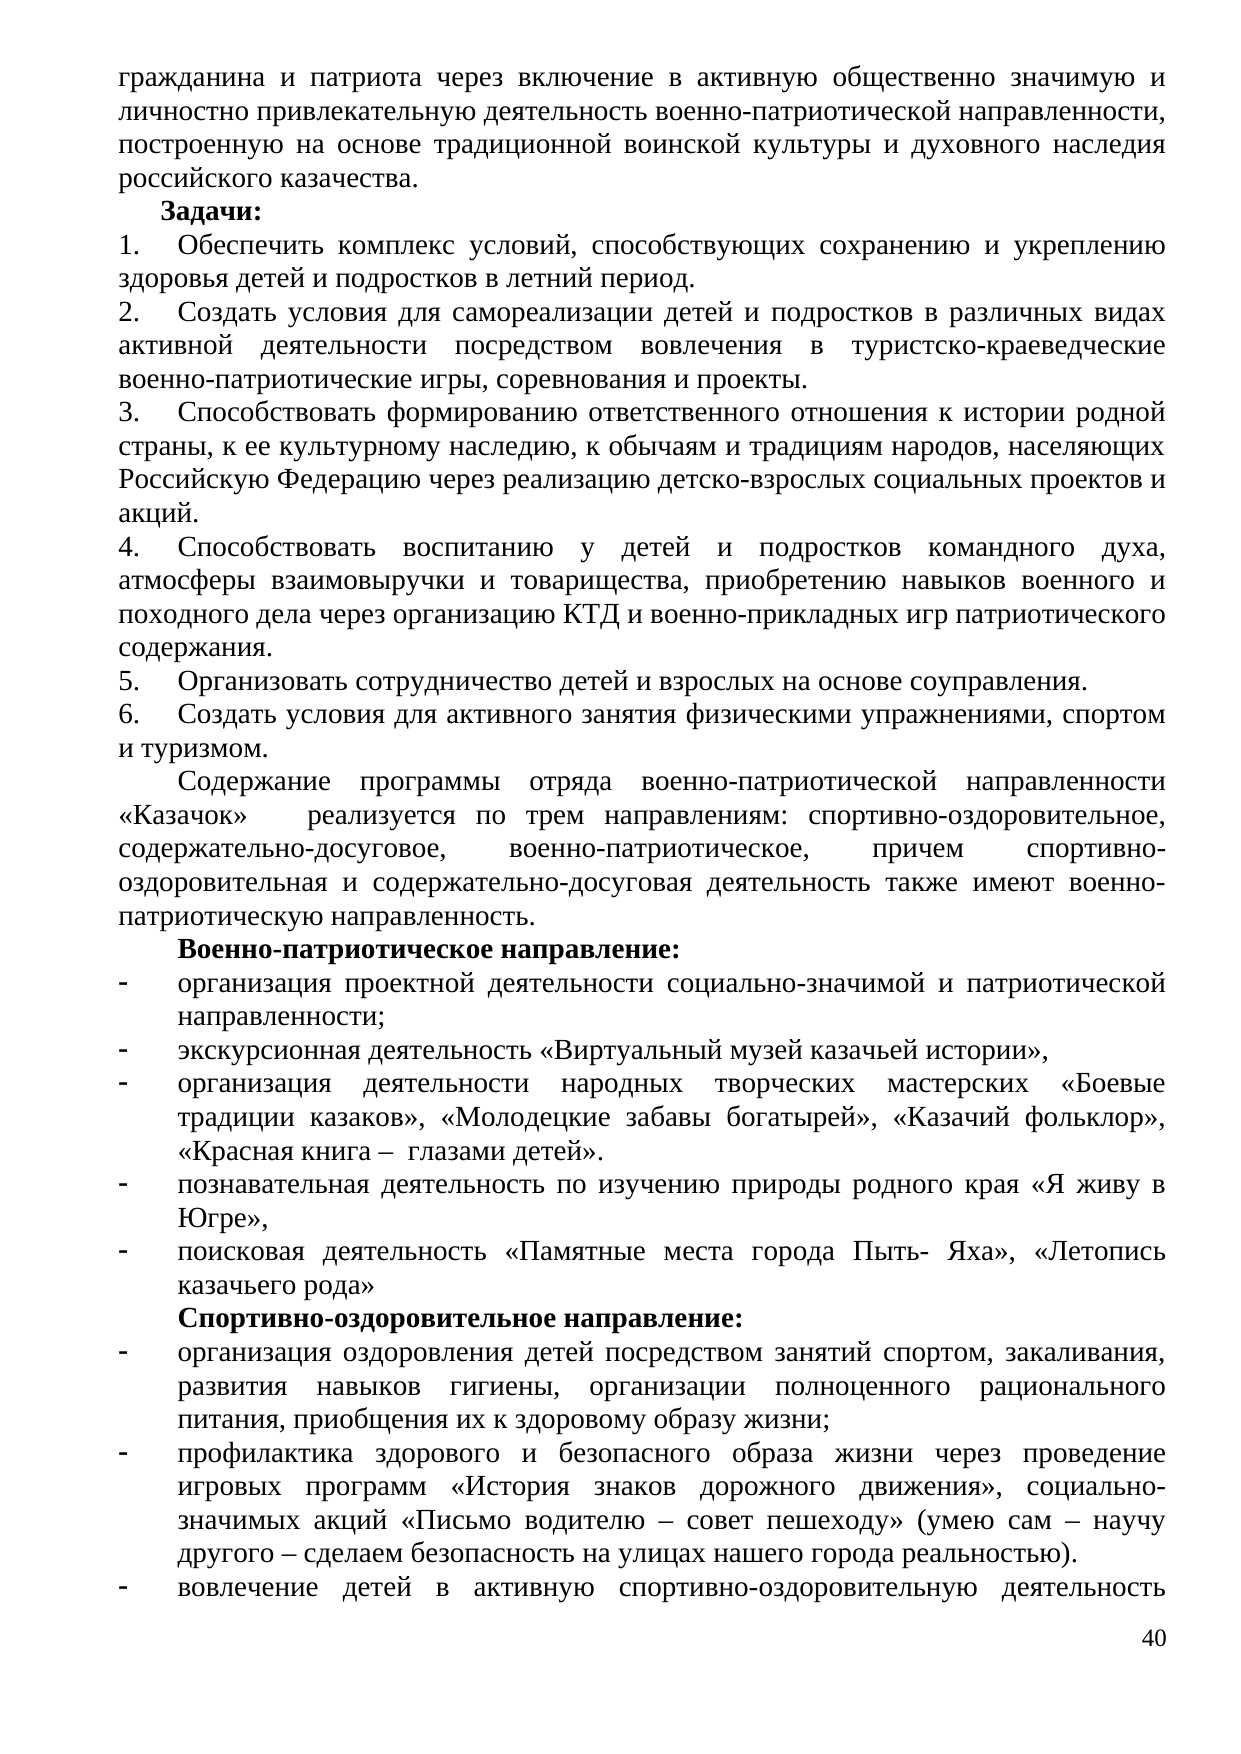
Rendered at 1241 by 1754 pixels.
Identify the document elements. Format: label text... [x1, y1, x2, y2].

text Спортивно-оздоровительное направление: [118, 1301, 1167, 1334]
list Организовать сотрудничество детей и взрослых на основе соуправления. [118, 663, 1167, 696]
list организация деятельности народных творческих мастерских «Боевые традиции казаков», «Молодецкие забавы богатырей», «Казачий фольклор», «Красная книга – глазами детей». [118, 1066, 1167, 1166]
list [118, 1569, 1167, 1603]
list экскурсионная деятельность «Виртуальный музей казачьей истории», [118, 1032, 1167, 1066]
list Способствовать формированию ответственного отношения к истории родной страны, к ее культурному наследию, к обычаям и традициям народов, населяющих Российскую Федерацию через реализацию детско-взрослых социальных проектов и акций. [118, 394, 1167, 529]
list познавательная деятельность по изучению природы родного края «Я живу в Югре», [118, 1166, 1167, 1233]
list Способствовать воспитанию у детей и подростков командного духа, атмосферы взаимовыручки и товарищества, приобретению навыков военного и походного дела через организацию КТД и военно-прикладных игр патриотического содержания. [118, 529, 1167, 663]
list Обеспечить комплекс условий, способствующих сохранению и укреплению здоровья детей и подростков в летний период. [118, 227, 1167, 294]
list организация оздоровления детей посредством занятий спортом, закаливания, развития навыков гигиены, организации полноценного рационального питания, приобщения их к здоровому образу жизни; [118, 1334, 1167, 1435]
list поисковая деятельность «Памятные места города Пыть- Яха», «Летопись казачьего рода» [118, 1233, 1167, 1301]
text Военно-патриотическое направление: [118, 931, 1167, 965]
text Содержание программы отряда военно-патриотической направленности «Казачок» реализуется по трем направлениям: спортивно-оздоровительное, содержательно-досуговое, военно-патриотическое, причем спортивно-оздоровительная и содержательно-досуговая деятельность также имеют военно-патриотическую направленность. [118, 763, 1167, 931]
text Задачи: [118, 193, 1167, 227]
list организация проектной деятельности социально-значимой и патриотической направленности; [118, 965, 1167, 1032]
list профилактика здорового и безопасного образа жизни через проведение игровых программ «История знаков дорожного движения», социально-значимых акций «Письмо водителю – совет пешеходу» (умею сам – научу другого – сделаем безопасность на улицах нашего города реальностью). [118, 1435, 1167, 1569]
list Создать условия для самореализации детей и подростков в различных видах активной деятельности посредством вовлечения в туристско-краеведческие военно-патриотические игры, соревнования и проекты. [118, 294, 1167, 394]
list Создать условия для активного занятия физическими упражнениями, спортом и туризмом. [118, 696, 1167, 763]
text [118, 59, 1167, 193]
